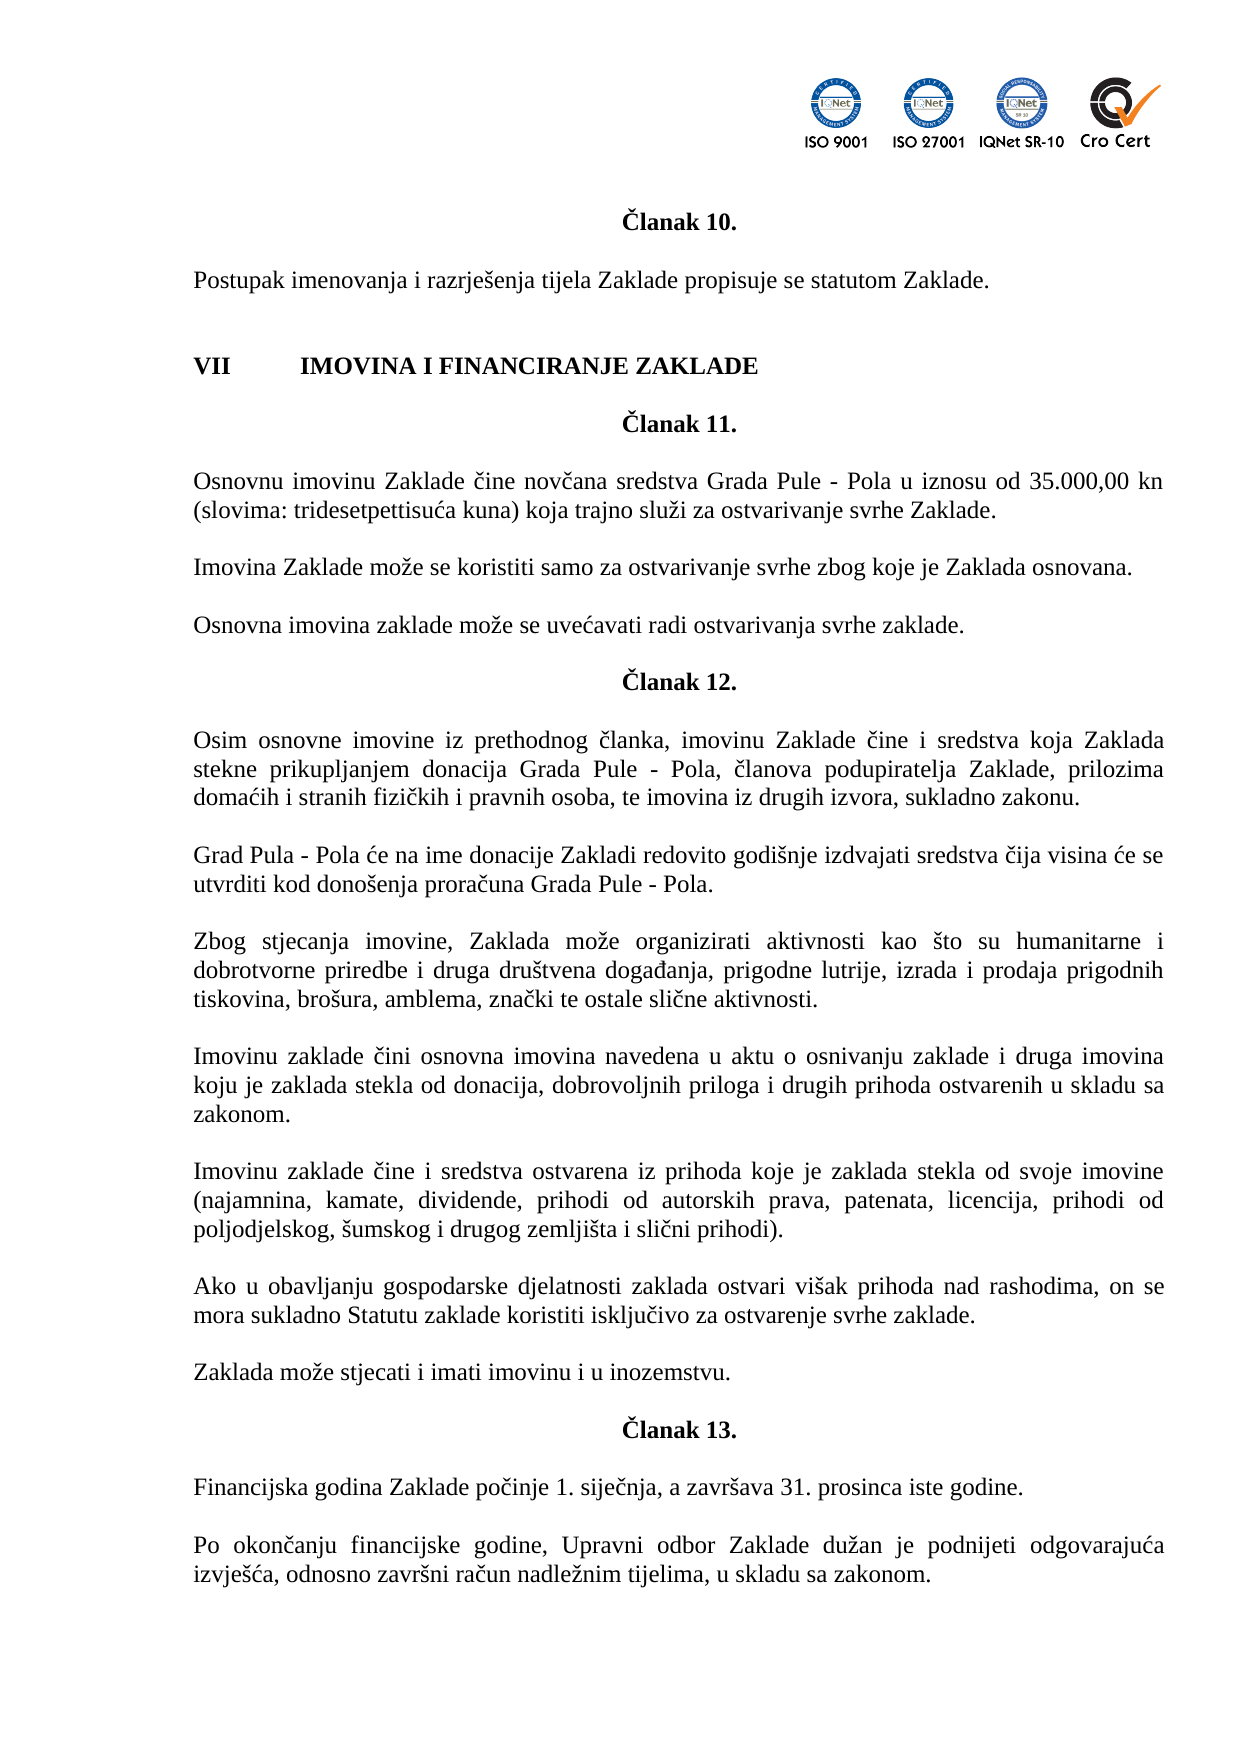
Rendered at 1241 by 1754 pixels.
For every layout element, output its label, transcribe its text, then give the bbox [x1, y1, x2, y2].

text Članak 13. [193, 1415, 1165, 1444]
text Članak 11. [193, 409, 1165, 437]
text Zaklada može stjecati i imati imovinu i u inozemstvu. [193, 1357, 1165, 1386]
picture [801, 75, 1166, 150]
text Zbog stjecanja imovine, Zaklada može organizirati aktivnosti kao što su humanitarne i dobrotvorne priredbe i druga društvena događanja, prigodne lutrije, izrada i prodaja prigodnih tiskovina, brošura, amblema, znački te ostale slične aktivnosti. [193, 926, 1165, 1012]
text Grad Pula - Pola će na ime donacije Zakladi redovito godišnje izdvajati sredstva čija visina će se utvrditi kod donošenja proračuna Grada Pule - Pola. [193, 840, 1165, 897]
text Osnovna imovina zaklade može se uvećavati radi ostvarivanja svrhe zaklade. [118, 610, 1165, 639]
text Osim osnovne imovine iz prethodnog članka, imovinu Zaklade čine i sredstva koja Zaklada stekne prikupljanjem donacija Grada Pule - Pola, članova podupiratelja Zaklade, prilozima domaćih i stranih fizičkih i pravnih osoba, te imovina iz drugih izvora, sukladno zakonu. [193, 725, 1165, 811]
text VII IMOVINA I FINANCIRANJE ZAKLADE [193, 351, 1165, 380]
text Imovina Zaklade može se koristiti samo za ostvarivanje svrhe zbog koje je Zaklada osnovana. [118, 552, 1165, 581]
text Po okončanju financijske godine, Upravni odbor Zaklade dužan je podnijeti odgovarajuća izvješća, odnosno završni račun nadležnim tijelima, u skladu sa zakonom. [193, 1530, 1165, 1587]
text Imovinu zaklade čine i sredstva ostvarena iz prihoda koje je zaklada stekla od svoje imovine (najamnina, kamate, dividende, prihodi od autorskih prava, patenata, licencija, prihodi od poljodjelskog, šumskog i drugog zemljišta i slični prihodi). [193, 1156, 1165, 1242]
text Postupak imenovanja i razrješenja tijela Zaklade propisuje se statutom Zaklade. [193, 265, 1165, 294]
text Ako u obavljanju gospodarske djelatnosti zaklada ostvari višak prihoda nad rashodima, on se mora sukladno Statutu zaklade koristiti isključivo za ostvarenje svrhe zaklade. [193, 1271, 1165, 1329]
text Članak 12. [193, 667, 1165, 696]
text Financijska godina Zaklade počinje 1. siječnja, a završava 31. prosinca iste godine. [193, 1472, 1165, 1501]
text Imovinu zaklade čini osnovna imovina navedena u aktu o osnivanju zaklade i druga imovina koju je zaklada stekla od donacija, dobrovoljnih priloga i drugih prihoda ostvarenih u skladu sa zakonom. [193, 1041, 1165, 1127]
text Članak 10. [193, 207, 1165, 236]
text Osnovnu imovinu Zaklade čine novčana sredstva Grada Pule - Pola u iznosu od 35.000,00 kn (slovima: tridesetpettisuća kuna) koja trajno služi za ostvarivanje svrhe Zaklade. [193, 466, 1165, 524]
